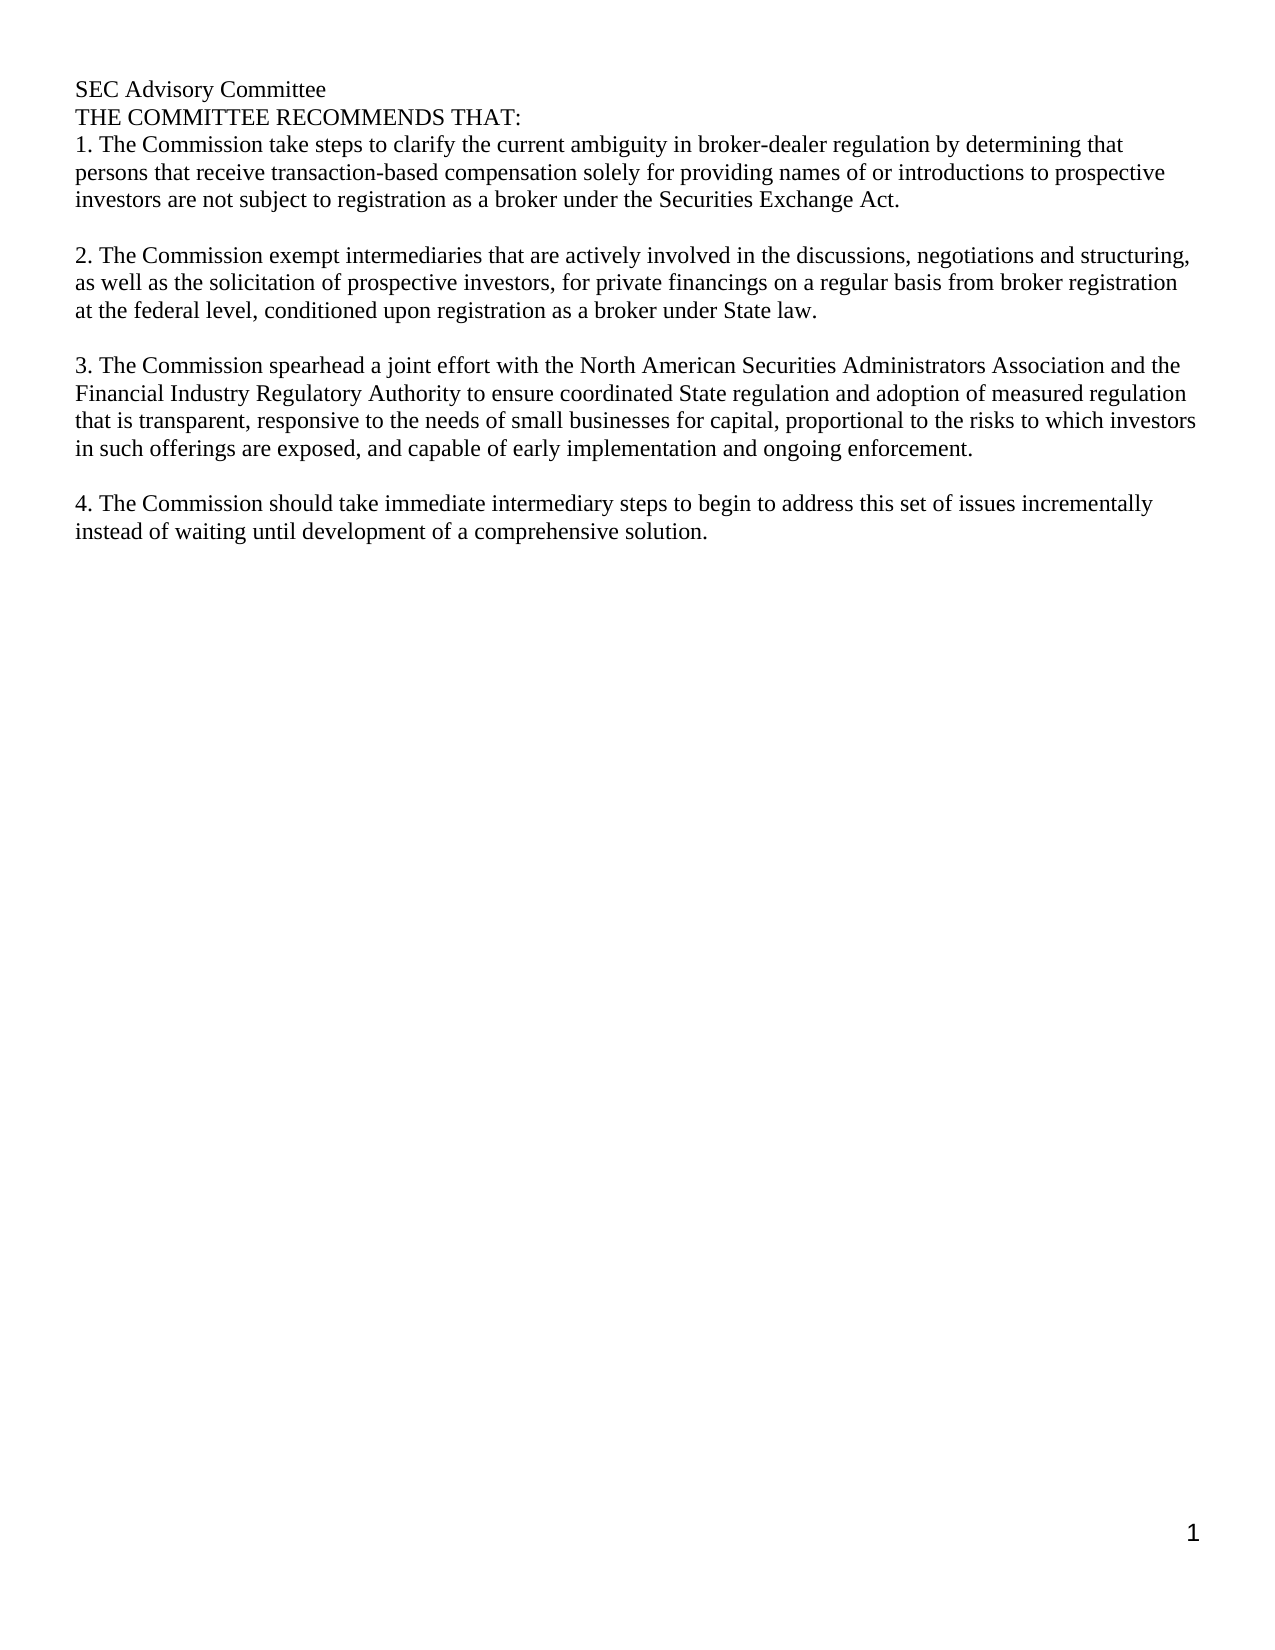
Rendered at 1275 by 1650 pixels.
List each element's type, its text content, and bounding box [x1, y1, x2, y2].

text THE COMMITTEE RECOMMENDS THAT: [75, 103, 1200, 130]
text SEC Advisory Committee [75, 75, 1200, 103]
text 2. The Commission exempt intermediaries that are actively involved in the discussions, negotiations and structuring, as well as the solicitation of prospective investors, for private financings on a regular basis from broker registration at the federal level, conditioned upon registration as a broker under State law. [75, 241, 1200, 323]
text 4. The Commission should take immediate intermediary steps to begin to address this set of issues incrementally instead of waiting until development of a comprehensive solution. [75, 489, 1200, 544]
text 3. The Commission spearhead a joint effort with the North American Securities Administrators Association and the Financial Industry Regulatory Authority to ensure coordinated State regulation and adoption of measured regulation that is transparent, responsive to the needs of small businesses for capital, proportional to the risks to which investors in such offerings are exposed, and capable of early implementation and ongoing enforcement. [75, 351, 1200, 461]
text 1. The Commission take steps to clarify the current ambiguity in broker-dealer regulation by determining that persons that receive transaction-based compensation solely for providing names of or introductions to prospective investors are not subject to registration as a broker under the Securities Exchange Act. [75, 130, 1200, 213]
